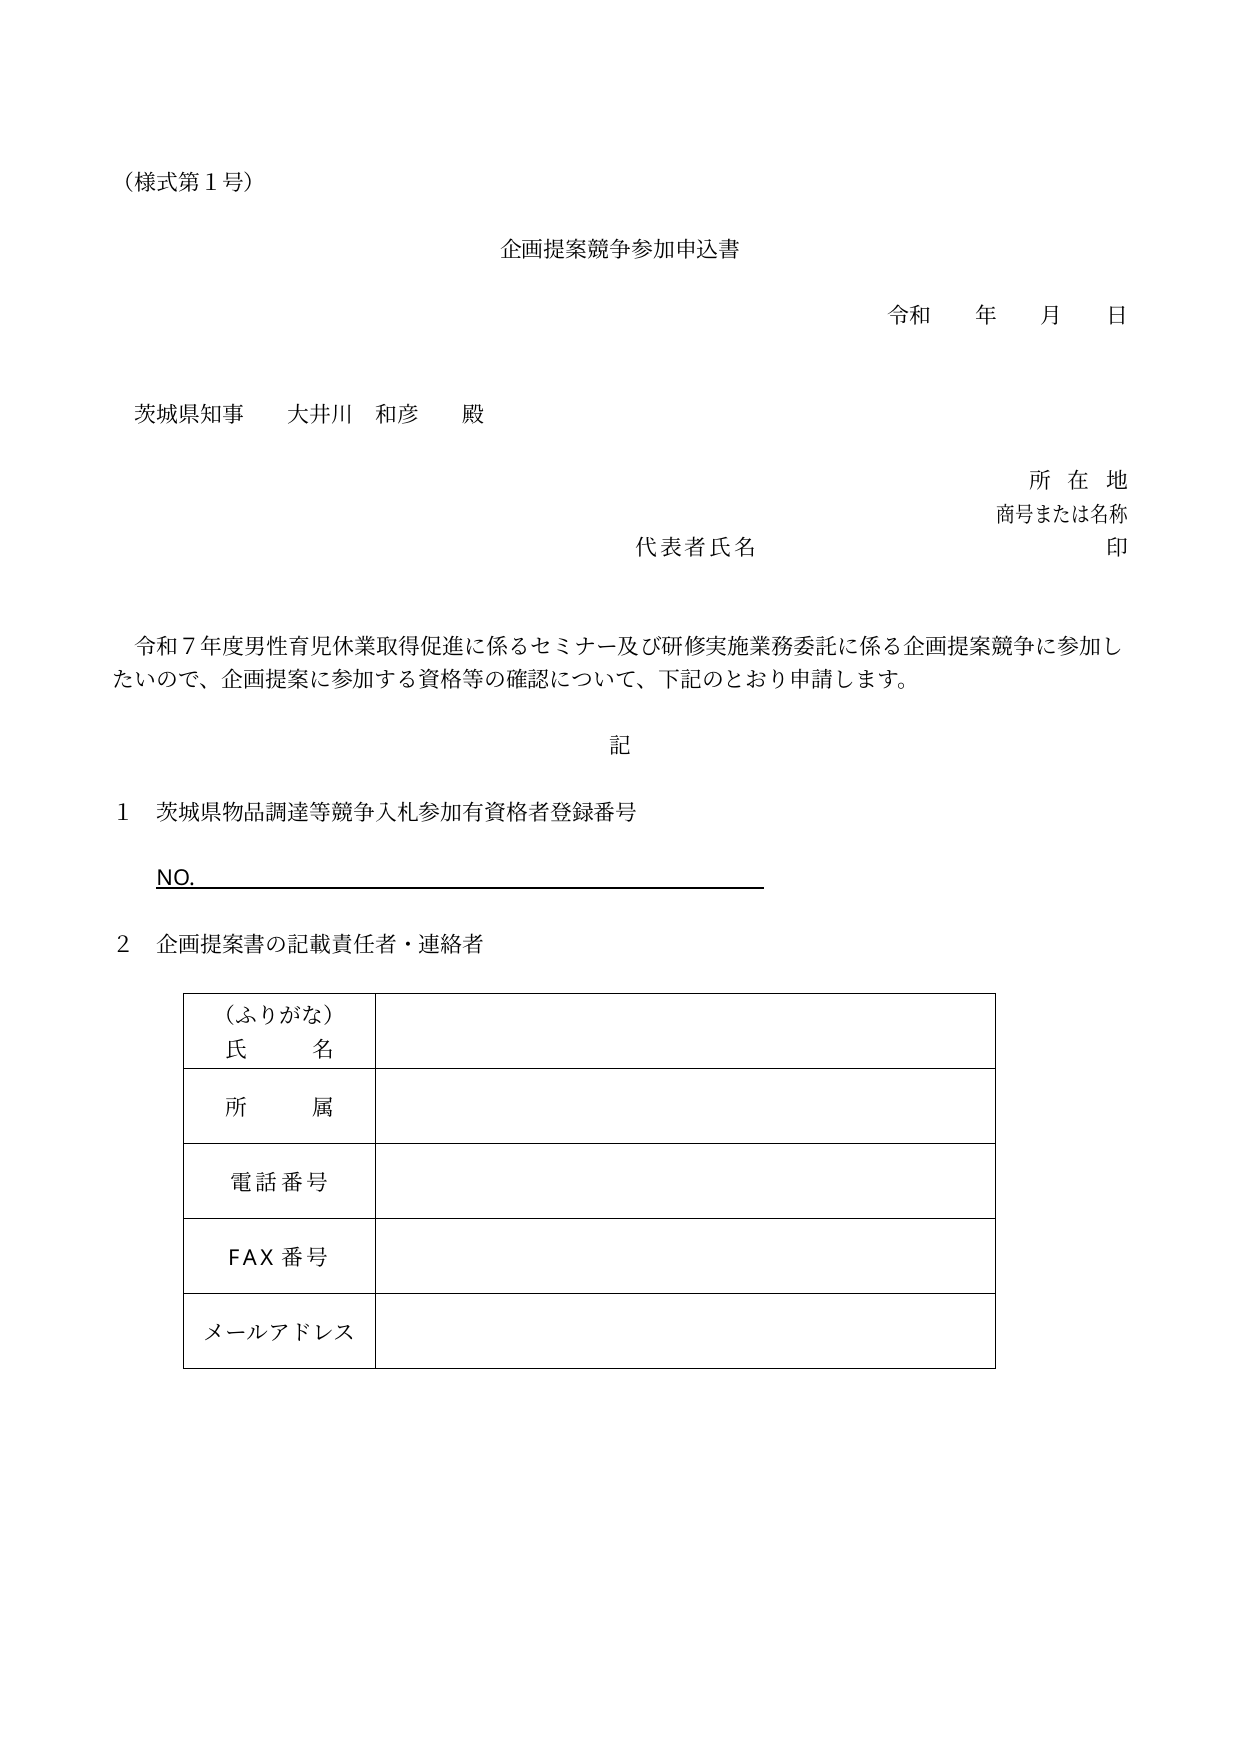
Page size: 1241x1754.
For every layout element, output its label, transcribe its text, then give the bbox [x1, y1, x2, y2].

text 代表者氏名 印 [112, 529, 1128, 562]
text 記 [112, 728, 1128, 761]
text 令和 年 月 日 [112, 297, 1128, 330]
text ２ 企画提案書の記載責任者・連絡者 [112, 927, 1128, 960]
text NO. [112, 860, 1128, 893]
table_cell 所 属 [184, 1069, 375, 1143]
table_cell [376, 1144, 995, 1218]
text （様式第１号） [112, 165, 1128, 198]
text 茨城県知事 大井川 和彦 殿 [112, 397, 1128, 430]
text １ 茨城県物品調達等競争入札参加有資格者登録番号 [112, 794, 1128, 827]
table_header [376, 994, 995, 1068]
text 令和７年度男性育児休業取得促進に係るセミナー及び研修実施業務委託に係る企画提案競争に参加したいので、企画提案に参加する資格等の確認について、下記のとおり申請します。 [112, 628, 1128, 695]
text 所在地 [112, 463, 1128, 496]
table_cell FAX番号 [184, 1219, 375, 1293]
table_cell メールアドレス [184, 1294, 375, 1368]
text 商号または名称 [112, 496, 1128, 529]
table_cell [376, 1219, 995, 1293]
table_header （ふりがな） 氏 名 [184, 994, 375, 1068]
text 企画提案競争参加申込書 [112, 231, 1128, 264]
table_cell [376, 1069, 995, 1143]
table_cell 電話番号 [184, 1144, 375, 1218]
table_cell [376, 1294, 995, 1368]
